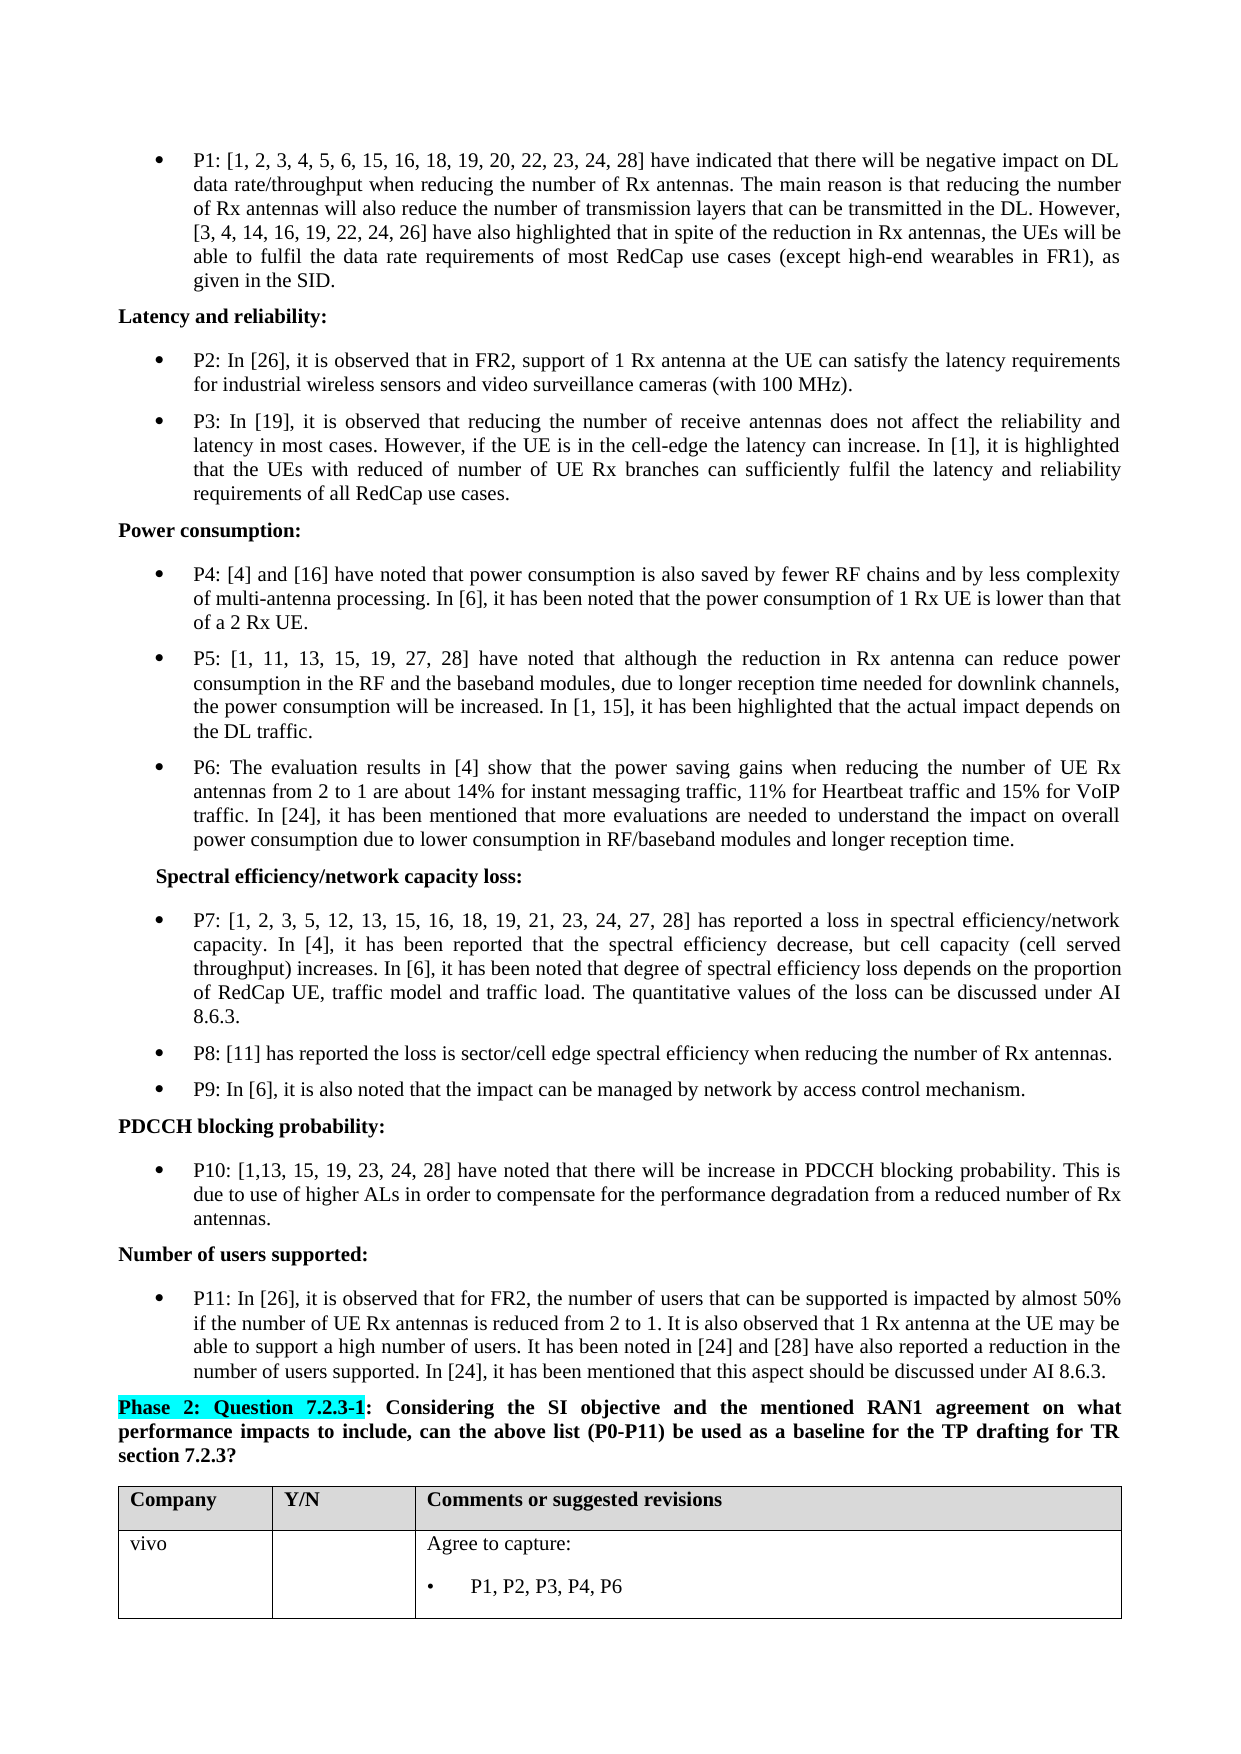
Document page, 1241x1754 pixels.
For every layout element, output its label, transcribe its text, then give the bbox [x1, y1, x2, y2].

table_cell vivo [119, 1531, 272, 1618]
table_header Y/N [273, 1487, 415, 1530]
list P7: [1, 2, 3, 5, 12, 13, 15, 16, 18, 19, 21, 23, 24, 27, 28] has reported a loss in spectral efficiency/network capacity. In [4], it has been reported that the spectral efficiency decrease, but cell capacity (cell served throughput) increases. In [6], it has been noted that degree of spectral efficiency loss depends on the proportion of RedCap UE, traffic model and traffic load. The quantitative values of the loss can be discussed under AI 8.6.3. [156, 908, 1122, 1028]
list P11: In [26], it is observed that for FR2, the number of users that can be supported is impacted by almost 50% if the number of UE Rx antennas is reduced from 2 to 1. It is also observed that 1 Rx antenna at the UE may be able to support a high number of users. It has been noted in [24] and [28] have also reported a reduction in the number of users supported. In [24], it has been mentioned that this aspect should be discussed under AI 8.6.3. [156, 1286, 1122, 1383]
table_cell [416, 1531, 1121, 1618]
text Spectral efficiency/network capacity loss: [156, 864, 1122, 888]
table_header Comments or suggested revisions [416, 1487, 1121, 1530]
text Power consumption: [118, 518, 1122, 542]
list P4: [4] and [16] have noted that power consumption is also saved by fewer RF chains and by less complexity of multi-antenna processing. In [6], it has been noted that the power consumption of 1 Rx UE is lower than that of a 2 Rx UE. [156, 562, 1122, 634]
list P9: In [6], it is also noted that the impact can be managed by network by access control mechanism. [156, 1077, 1122, 1101]
table_cell [273, 1531, 415, 1618]
list P3: In [19], it is observed that reducing the number of receive antennas does not affect the reliability and latency in most cases. However, if the UE is in the cell-edge the latency can increase. In [1], it is highlighted that the UEs with reduced of number of UE Rx branches can sufficiently fulfil the latency and reliability requirements of all RedCap use cases. [156, 409, 1122, 505]
list P8: [11] has reported the loss is sector/cell edge spectral efficiency when reducing the number of Rx antennas. [156, 1041, 1122, 1065]
list P10: [1,13, 15, 19, 23, 24, 28] have noted that there will be increase in PDCCH blocking probability. This is due to use of higher ALs in order to compensate for the performance degradation from a reduced number of Rx antennas. [156, 1158, 1122, 1230]
list P5: [1, 11, 13, 15, 19, 27, 28] have noted that although the reduction in Rx antenna can reduce power consumption in the RF and the baseband modules, due to longer reception time needed for downlink channels, the power consumption will be increased. In [1, 15], it has been highlighted that the actual impact depends on the DL traffic. [156, 646, 1122, 743]
table_header Company [119, 1487, 272, 1530]
text Number of users supported: [118, 1242, 1122, 1266]
list P1: [1, 2, 3, 4, 5, 6, 15, 16, 18, 19, 20, 22, 23, 24, 28] have indicated that there will be negative impact on DL data rate/throughput when reducing the number of Rx antennas. The main reason is that reducing the number of Rx antennas will also reduce the number of transmission layers that can be transmitted in the DL. However, [3, 4, 14, 16, 19, 22, 24, 26] have also highlighted that in spite of the reduction in Rx antennas, the UEs will be able to fulfil the data rate requirements of most RedCap use cases (except high-end wearables in FR1), as given in the SID. [156, 147, 1122, 292]
text Phase 2: Question 7.2.3-1: Considering the SI objective and the mentioned RAN1 agreement on what performance impacts to include, can the above list (P0-P11) be used as a baseline for the TP drafting for TR section 7.2.3? [118, 1395, 1122, 1467]
text Latency and reliability: [118, 304, 1122, 328]
list P2: In [26], it is observed that in FR2, support of 1 Rx antenna at the UE can satisfy the latency requirements for industrial wireless sensors and video surveillance cameras (with 100 MHz). [156, 348, 1122, 396]
list P6: The evaluation results in [4] show that the power saving gains when reducing the number of UE Rx antennas from 2 to 1 are about 14% for instant messaging traffic, 11% for Heartbeat traffic and 15% for VoIP traffic. In [24], it has been mentioned that more evaluations are needed to understand the impact on overall power consumption due to lower consumption in RF/baseband modules and longer reception time. [156, 755, 1122, 851]
text PDCCH blocking probability: [118, 1114, 1122, 1138]
